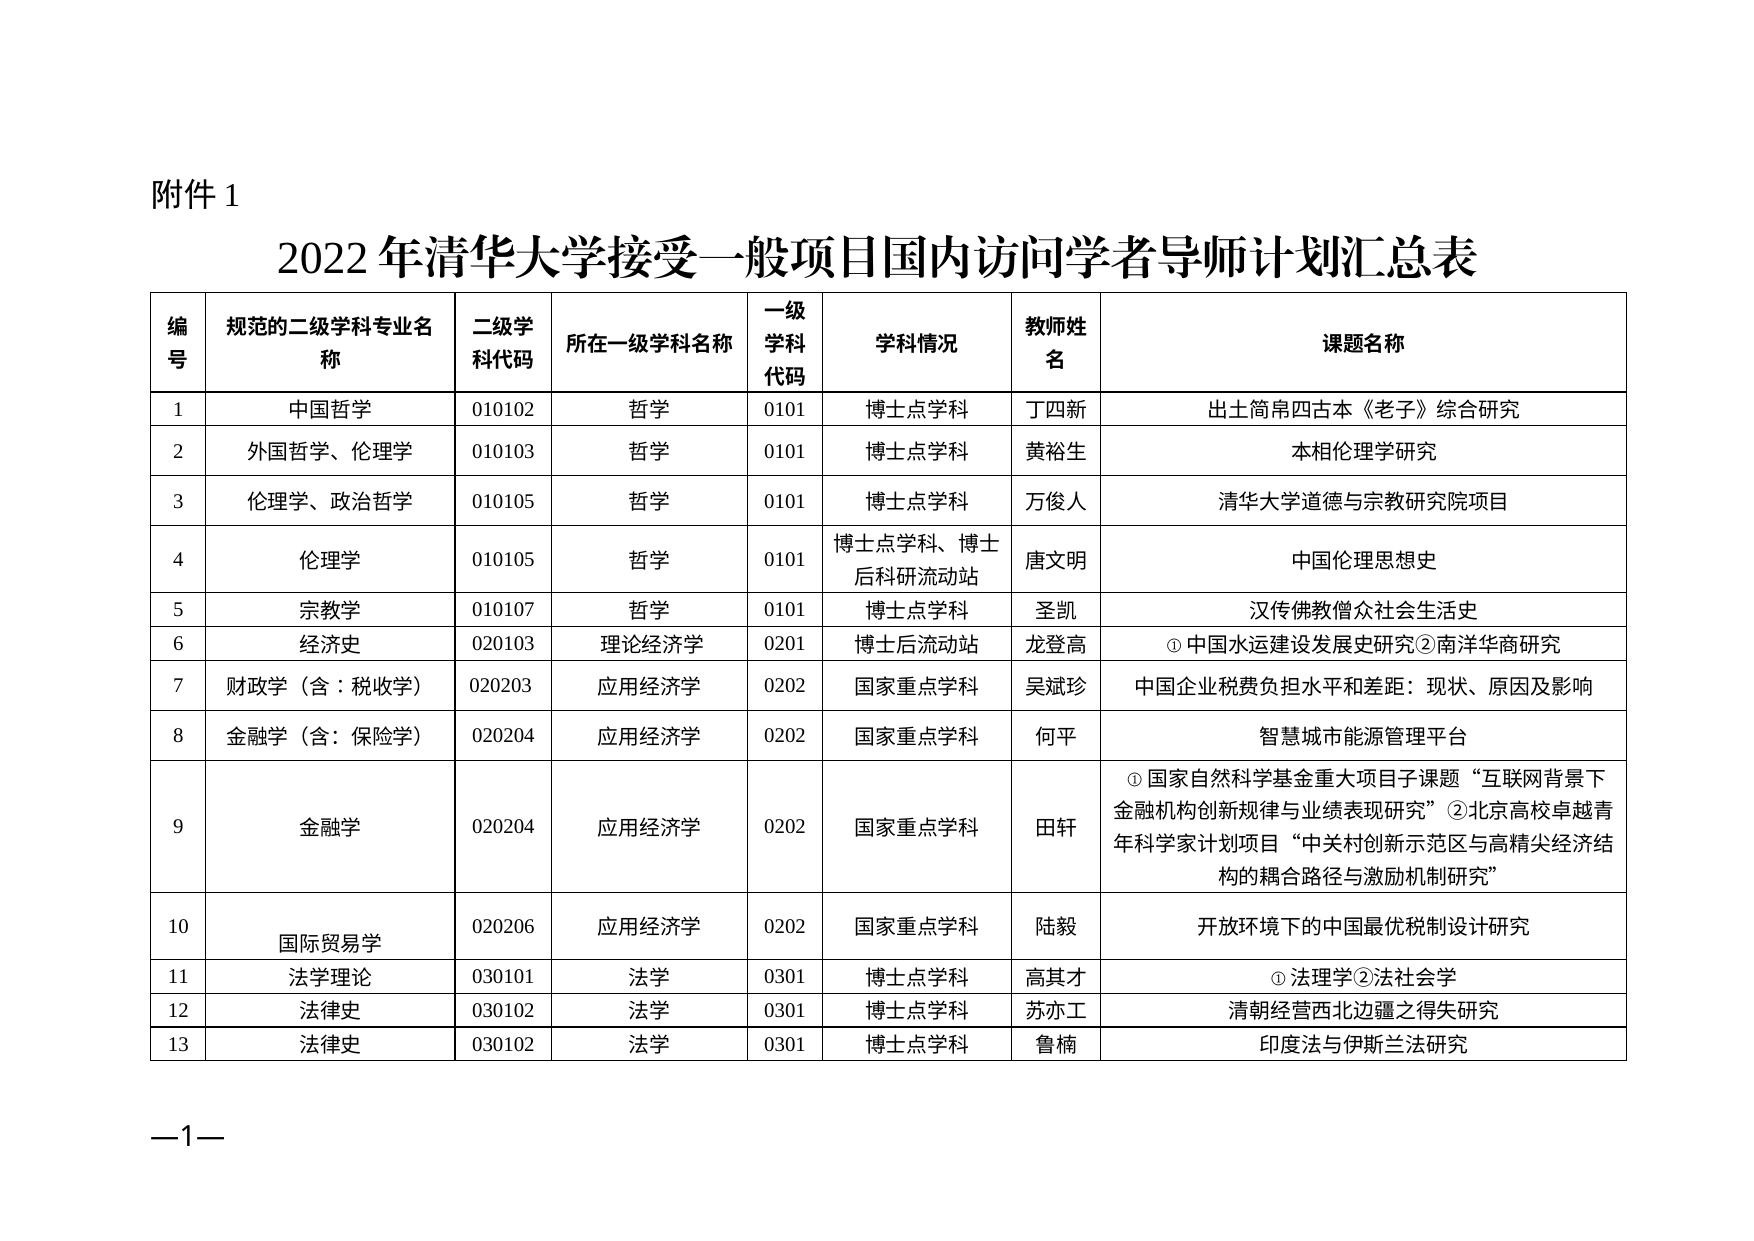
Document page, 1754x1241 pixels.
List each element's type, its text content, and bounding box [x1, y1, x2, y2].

table_cell 博士点学科 [823, 994, 1011, 1026]
table_cell ①法理学②法社会学 [1101, 960, 1626, 992]
table_cell 哲学 [552, 476, 747, 525]
table_cell 030102 [456, 994, 551, 1026]
table_header 所在一级学科名称 [552, 293, 747, 391]
table_cell ①中国水运建设发展史研究②南洋华商研究 [1101, 627, 1626, 660]
table_cell 国家重点学科 [823, 893, 1011, 959]
table_cell 哲学 [552, 426, 747, 475]
table_cell 7 [151, 661, 205, 710]
table_cell 020103 [456, 627, 551, 660]
table_header 学科情况 [823, 293, 1011, 391]
table_cell 博士点学科、博士后科研流动站 [823, 526, 1011, 592]
table_cell 0201 [748, 627, 822, 660]
table_cell 中国伦理思想史 [1101, 526, 1626, 592]
table_cell 0301 [748, 960, 822, 992]
table_cell 0101 [748, 476, 822, 525]
table_cell 11 [151, 960, 205, 992]
table_cell 国家重点学科 [823, 661, 1011, 710]
table_cell 0101 [748, 393, 822, 425]
table_cell 开放环境下的中国最优税制设计研究 [1101, 893, 1626, 959]
table_cell 法学 [552, 960, 747, 992]
table_cell 田轩 [1012, 761, 1100, 892]
table_header 一级学科代码 [748, 293, 822, 391]
table_cell 法律史 [206, 1028, 454, 1060]
table_cell 龙登高 [1012, 627, 1100, 660]
table_cell 圣凯 [1012, 593, 1100, 626]
table_cell 外国哲学、伦理学 [206, 426, 454, 475]
table_cell 法律史 [206, 994, 454, 1026]
table_cell 应用经济学 [552, 711, 747, 760]
table_cell 鲁楠 [1012, 1028, 1100, 1060]
table_cell 宗教学 [206, 593, 454, 626]
table_cell 0301 [748, 1028, 822, 1060]
table_cell 030101 [456, 960, 551, 992]
table_cell 010105 [456, 526, 551, 592]
text 附件1 [150, 161, 1604, 226]
table_cell ① 国家自然科学基金重大项目子课题“互联网背景下金融机构创新规律与业绩表现研究”②北京高校卓越青年科学家计划项目“中关村创新示范区与高精尖经济结构的耦合路径与激励机制研究” [1101, 761, 1626, 892]
table_cell 0101 [748, 526, 822, 592]
table_cell 苏亦工 [1012, 994, 1100, 1026]
table_cell 万俊人 [1012, 476, 1100, 525]
table_header 规范的二级学科专业名称 [206, 293, 454, 391]
text 2022年清华大学接受一般项目国内访问学者导师计划汇总表 [150, 226, 1604, 292]
table_cell 12 [151, 994, 205, 1026]
table_cell 国家重点学科 [823, 711, 1011, 760]
table_cell 智慧城市能源管理平台 [1101, 711, 1626, 760]
table_cell 黄裕生 [1012, 426, 1100, 475]
table_cell 5 [151, 593, 205, 626]
table_cell 博士点学科 [823, 593, 1011, 626]
table_cell 0202 [748, 893, 822, 959]
table_cell 何平 [1012, 711, 1100, 760]
table_cell 9 [151, 761, 205, 892]
table_cell 2 [151, 426, 205, 475]
table_cell 020204 [456, 711, 551, 760]
table_cell 8 [151, 711, 205, 760]
table_cell 中国企业税费负担水平和差距：现状、原因及影响 [1101, 661, 1626, 710]
table_cell 6 [151, 627, 205, 660]
table_cell 3 [151, 476, 205, 525]
table_cell 010107 [456, 593, 551, 626]
table_cell 法学理论 [206, 960, 454, 992]
table_cell 10 [151, 893, 205, 959]
table_header 课题名称 [1101, 293, 1626, 391]
table_header 编号 [151, 293, 205, 391]
table_cell 印度法与伊斯兰法研究 [1101, 1028, 1626, 1060]
table_cell 清华大学道德与宗教研究院项目 [1101, 476, 1626, 525]
table_cell 哲学 [552, 393, 747, 425]
table_cell 丁四新 [1012, 393, 1100, 425]
table_cell 1 [151, 393, 205, 425]
table_cell 博士点学科 [823, 1028, 1011, 1060]
table_cell 哲学 [552, 593, 747, 626]
table_cell 陆毅 [1012, 893, 1100, 959]
table_cell 伦理学 [206, 526, 454, 592]
table_cell 经济史 [206, 627, 454, 660]
table_cell 高其才 [1012, 960, 1100, 992]
table_cell 吴斌珍 [1012, 661, 1100, 710]
table_cell 博士点学科 [823, 426, 1011, 475]
table_cell 博士后流动站 [823, 627, 1011, 660]
table_cell 出土简帛四古本《老子》综合研究 [1101, 393, 1626, 425]
table_cell 哲学 [552, 526, 747, 592]
table_cell 010105 [456, 476, 551, 525]
table_cell 应用经济学 [552, 761, 747, 892]
table_cell 020204 [456, 761, 551, 892]
table_cell 0301 [748, 994, 822, 1026]
table_cell 理论经济学 [552, 627, 747, 660]
table_cell 唐文明 [1012, 526, 1100, 592]
table_cell 0202 [748, 711, 822, 760]
table_cell 中国哲学 [206, 393, 454, 425]
table_cell 博士点学科 [823, 476, 1011, 525]
table_cell 010103 [456, 426, 551, 475]
table_cell 030102 [456, 1028, 551, 1060]
table_cell 010102 [456, 393, 551, 425]
table_cell 本相伦理学研究 [1101, 426, 1626, 475]
table_cell 法学 [552, 994, 747, 1026]
table_cell 博士点学科 [823, 960, 1011, 992]
table_cell 财政学（含∶税收学） [206, 661, 454, 710]
table_cell 博士点学科 [823, 393, 1011, 425]
table_cell 金融学 [206, 761, 454, 892]
table_cell 020206 [456, 893, 551, 959]
table_cell 0202 [748, 661, 822, 710]
table_cell 国际贸易学 [206, 893, 454, 959]
table_cell 应用经济学 [552, 893, 747, 959]
table_cell 0101 [748, 593, 822, 626]
table_cell 应用经济学 [552, 661, 747, 710]
table_cell 4 [151, 526, 205, 592]
table_cell 国家重点学科 [823, 761, 1011, 892]
table_header 教师姓名 [1012, 293, 1100, 391]
table_cell 伦理学、政治哲学 [206, 476, 454, 525]
table_header 二级学科代码 [456, 293, 551, 391]
table_cell 金融学（含：保险学） [206, 711, 454, 760]
table_cell 清朝经营西北边疆之得失研究 [1101, 994, 1626, 1026]
table_cell 0202 [748, 761, 822, 892]
table_cell 020203 [456, 661, 551, 710]
table_cell 汉传佛教僧众社会生活史 [1101, 593, 1626, 626]
table_cell 0101 [748, 426, 822, 475]
table_cell 13 [151, 1028, 205, 1060]
table_cell 法学 [552, 1028, 747, 1060]
